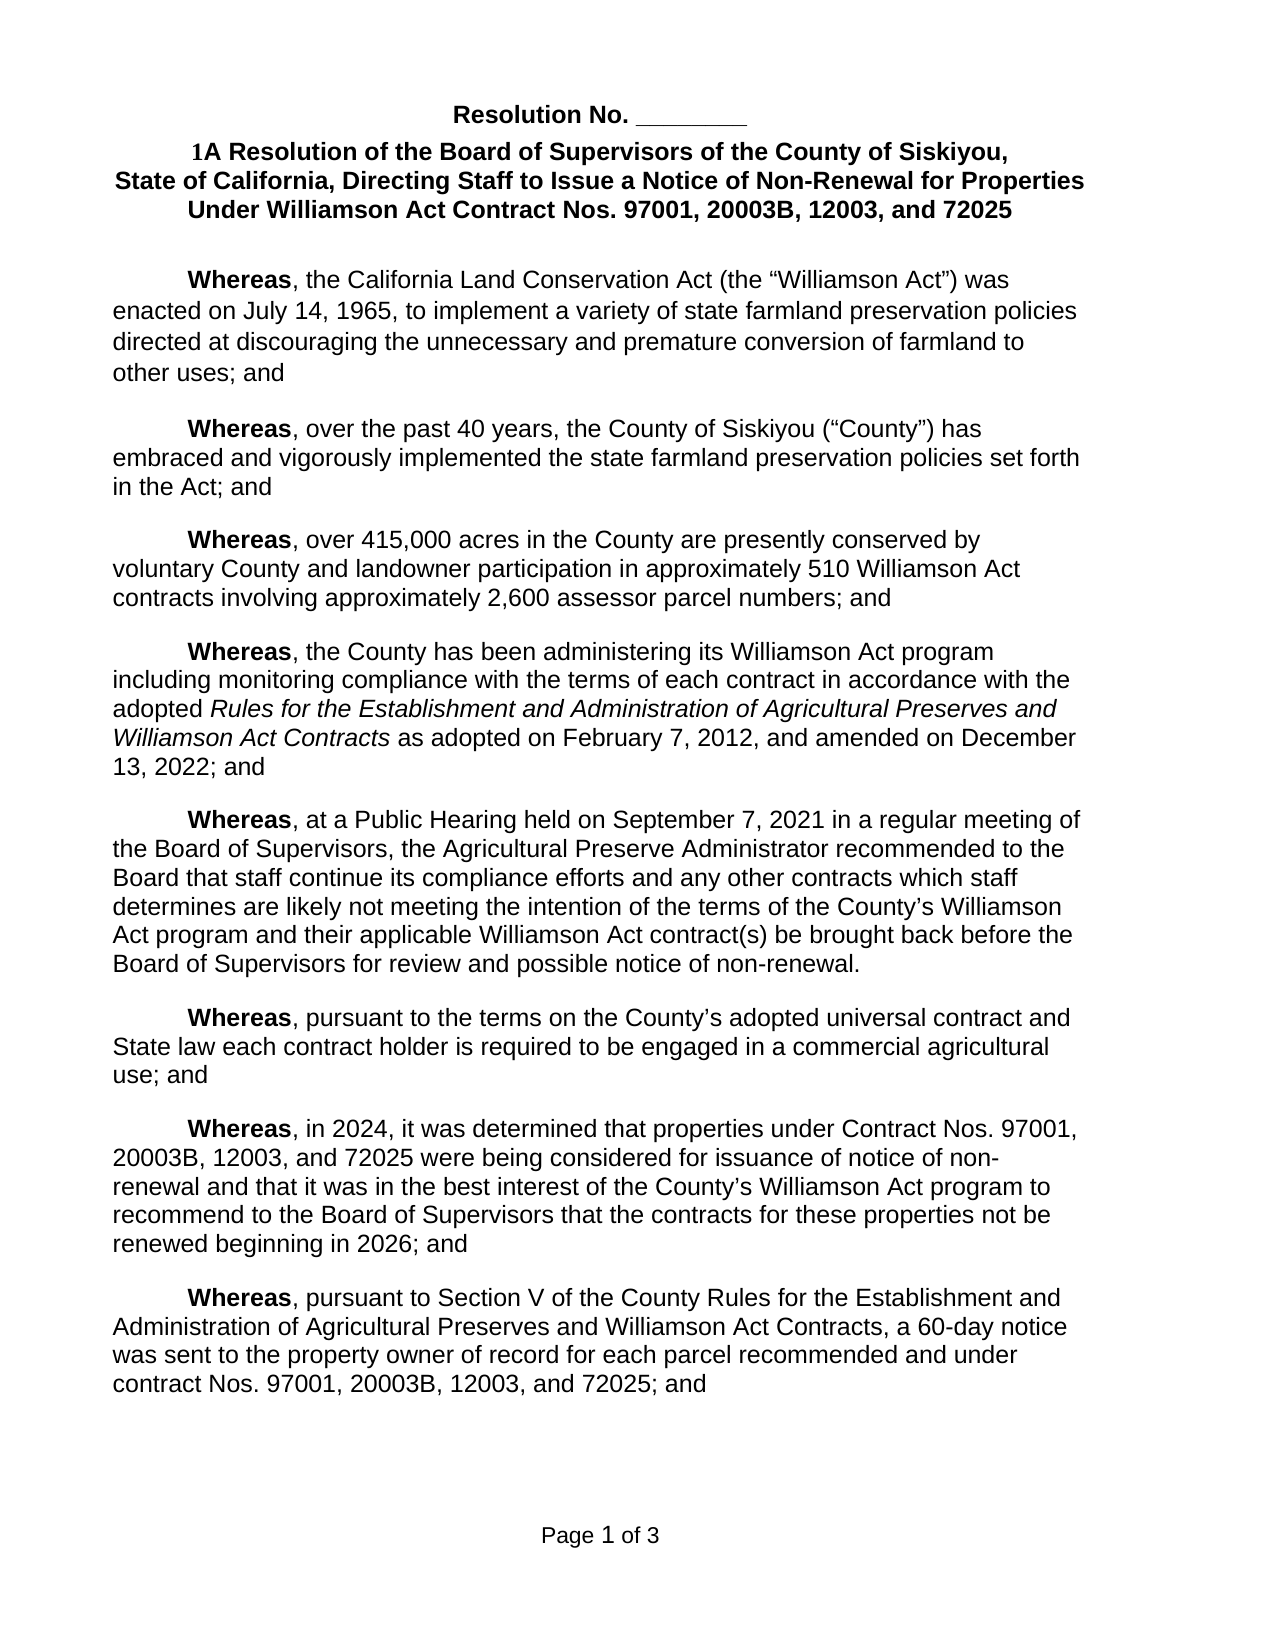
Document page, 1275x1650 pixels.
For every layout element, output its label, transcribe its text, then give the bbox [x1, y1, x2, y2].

text Whereas, the California Land Conservation Act (the “Williamson Act”) was enacted on July 14, 1965, to implement a variety of state farmland preservation policies directed at discouraging the unnecessary and premature conversion of farmland to other uses; and [112, 265, 1087, 387]
text State of California, Directing Staff to Issue a Notice of Non-Renewal for Properties Under Williamson Act Contract Nos. 97001, 20003B, 12003, and 72025 [112, 166, 1087, 224]
text Whereas, in 2024, it was determined that properties under Contract Nos. 97001, 20003B, 12003, and 72025 were being considered for issuance of notice of non-renewal and that it was in the best interest of the County’s Williamson Act program to recommend to the Board of Supervisors that the contracts for these properties not be renewed beginning in 2026; and [112, 1114, 1087, 1258]
text Whereas, at a Public Hearing held on September 7, 2021 in a regular meeting of the Board of Supervisors, the Agricultural Preserve Administrator recommended to the Board that staff continue its compliance efforts and any other contracts which staff determines are likely not meeting the intention of the terms of the County’s Williamson Act program and their applicable Williamson Act contract(s) be brought back before the Board of Supervisors for review and possible notice of non-renewal. [112, 805, 1087, 978]
text Whereas, pursuant to the terms on the County’s adopted universal contract and State law each contract holder is required to be engaged in a commercial agricultural use; and [112, 1003, 1087, 1089]
text Whereas, pursuant to Section V of the County Rules for the Establishment and Administration of Agricultural Preserves and Williamson Act Contracts, a 60-day notice was sent to the property owner of record for each parcel recommended and under contract Nos. 97001, 20003B, 12003, and 72025; and [112, 1283, 1087, 1398]
text Resolution No. ________ [112, 100, 1087, 129]
text Whereas, the County has been administering its Williamson Act program including monitoring compliance with the terms of each contract in accordance with the adopted Rules for the Establishment and Administration of Agricultural Preserves and Williamson Act Contracts as adopted on February 7, 2012, and amended on December 13, 2022; and [112, 637, 1087, 780]
text Whereas, over the past 40 years, the County of Siskiyou (“County”) has embraced and vigorously implemented the state farmland preservation policies set forth in the Act; and [112, 414, 1087, 500]
text Whereas, over 415,000 acres in the County are presently conserved by voluntary County and landowner participation in approximately 510 Williamson Act contracts involving approximately 2,600 assessor parcel numbers; and [112, 525, 1087, 612]
text A Resolution of the Board of Supervisors of the County of Siskiyou, [112, 137, 1087, 166]
